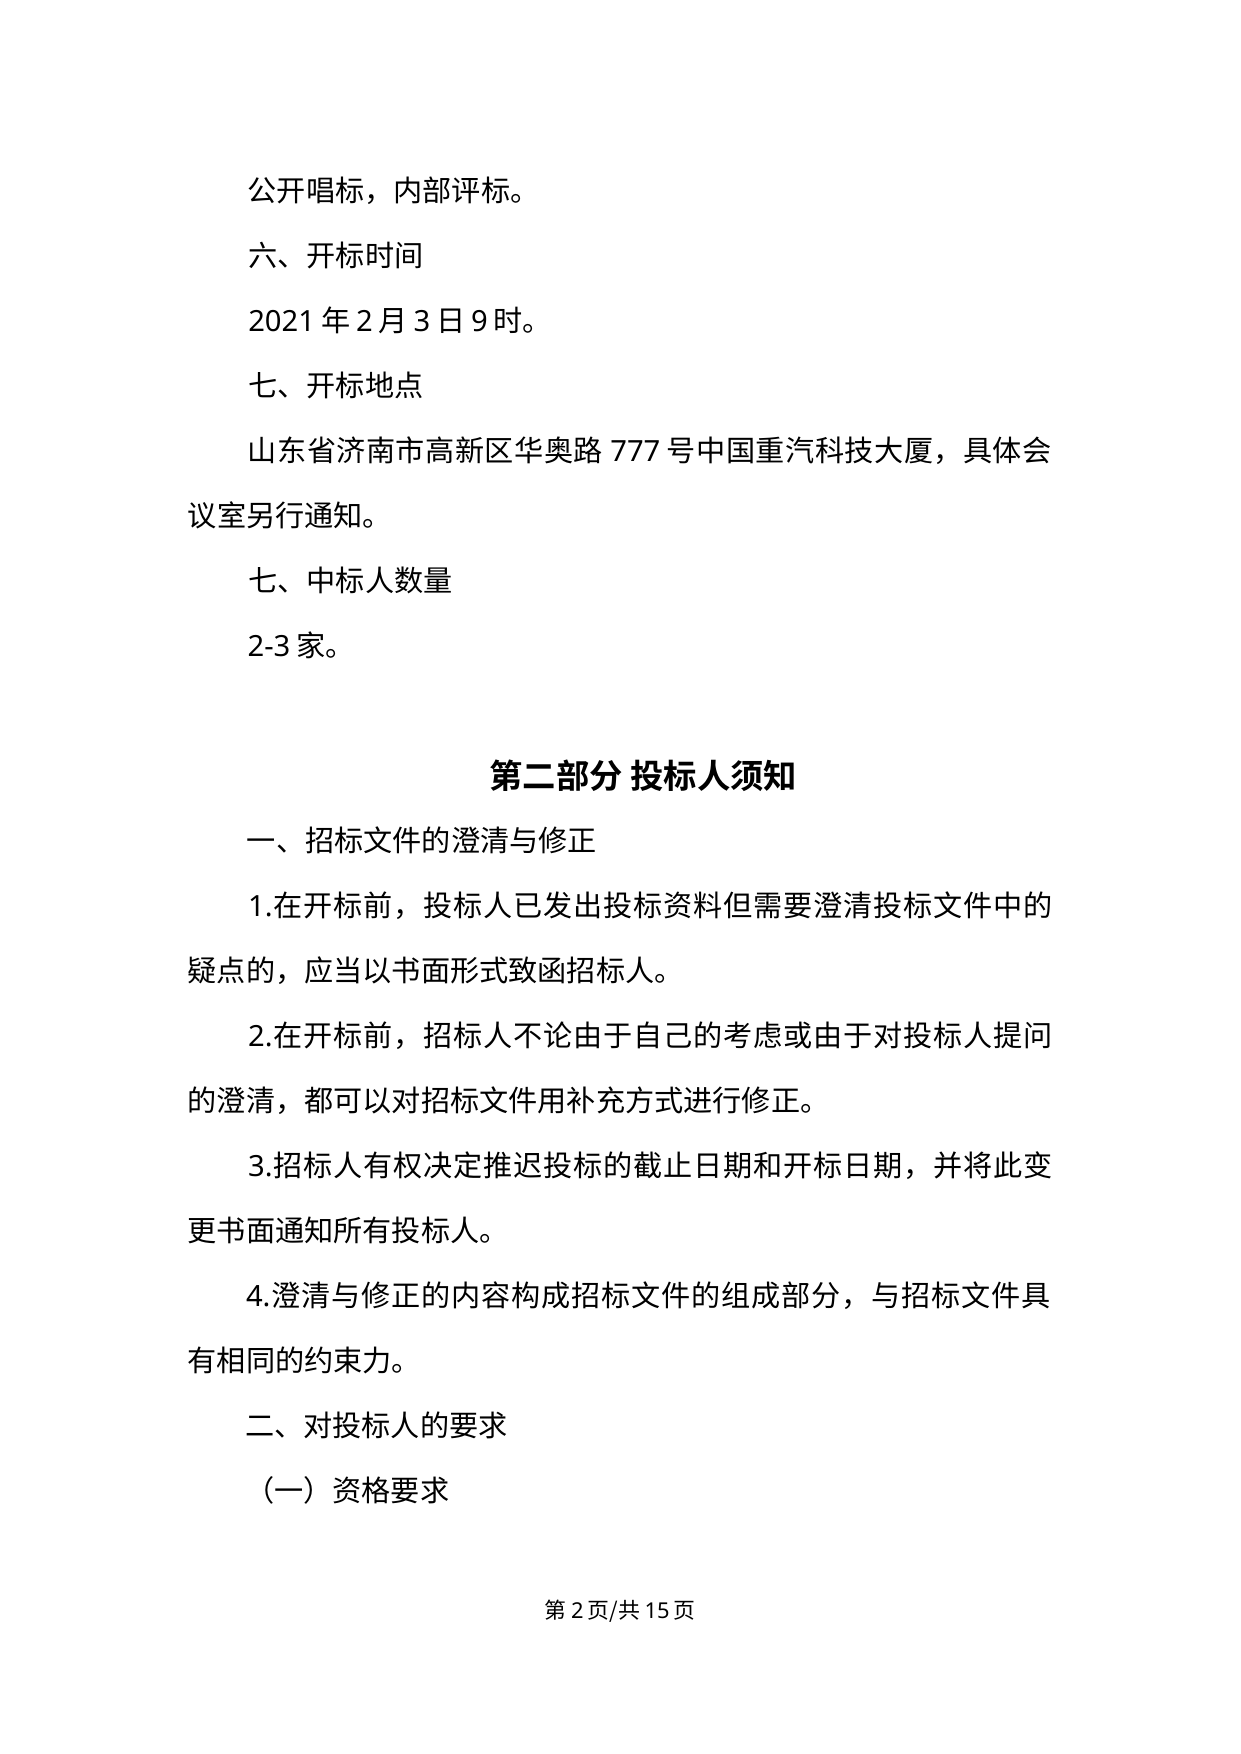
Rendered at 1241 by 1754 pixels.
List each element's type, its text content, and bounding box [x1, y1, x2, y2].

text 公开唱标，内部评标。 [188, 157, 1053, 222]
text 2021年2月3日9时。 [188, 287, 1053, 352]
text 七、开标地点 [188, 352, 1053, 417]
text 2.在开标前，招标人不论由于自己的考虑或由于对投标人提问的澄清，都可以对招标文件用补充方式进行修正。 [187, 1002, 1053, 1132]
text 3.招标人有权决定推迟投标的截止日期和开标日期，并将此变更书面通知所有投标人。 [187, 1132, 1053, 1262]
text 六、开标时间 [188, 222, 1053, 287]
text 1.在开标前，投标人已发出投标资料但需要澄清投标文件中的疑点的，应当以书面形式致函招标人。 [187, 872, 1053, 1002]
text 2-3家。 [188, 612, 1053, 677]
text 山东省济南市高新区华奥路777号中国重汽科技大厦，具体会议室另行通知。 [188, 417, 1053, 547]
text 4.澄清与修正的内容构成招标文件的组成部分，与招标文件具有相同的约束力。 [187, 1262, 1053, 1392]
text 七、中标人数量 [188, 547, 1053, 612]
text 一、招标文件的澄清与修正 [187, 807, 1053, 872]
text （一）资格要求 [187, 1457, 1053, 1522]
text 二、对投标人的要求 [187, 1392, 1053, 1457]
text 第二部分 投标人须知 [187, 742, 1053, 807]
